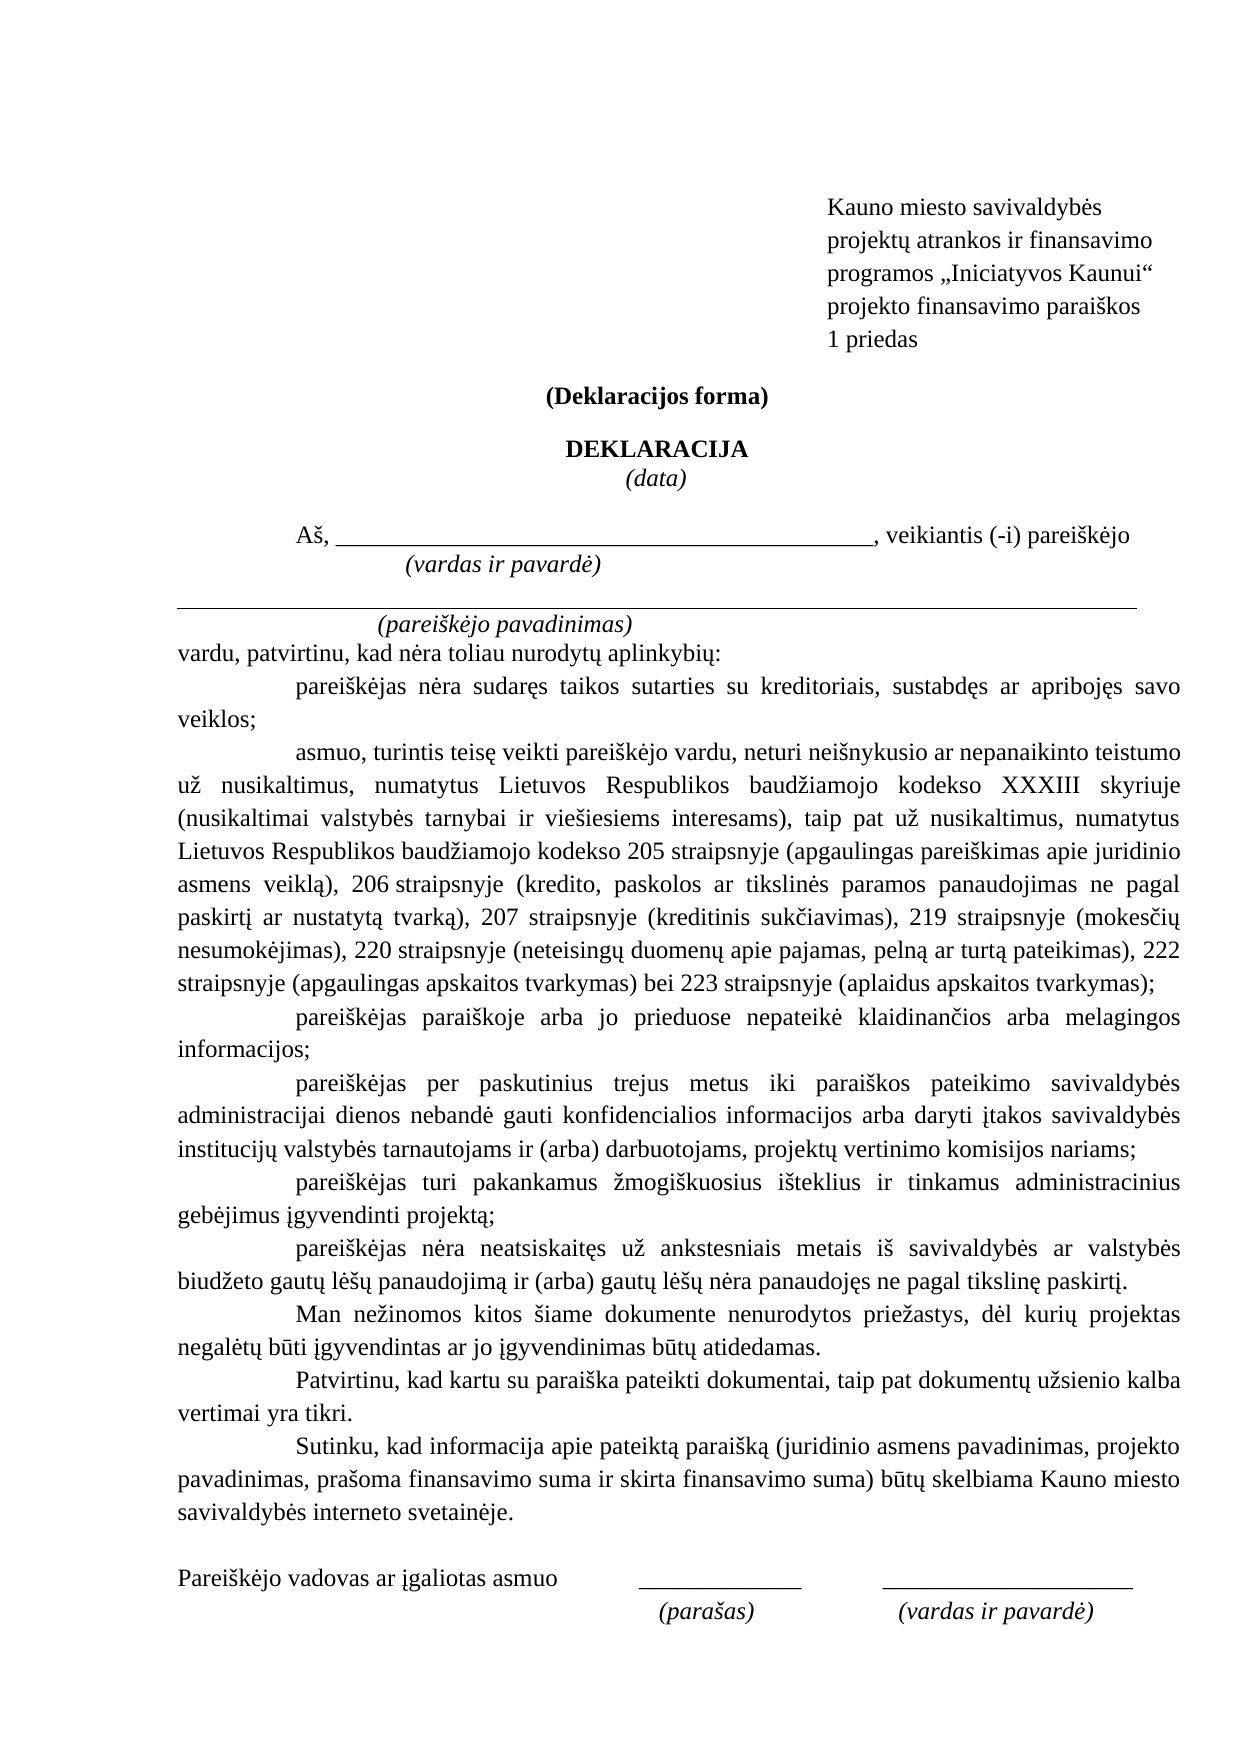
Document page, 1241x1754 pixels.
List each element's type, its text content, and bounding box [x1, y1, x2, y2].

text (pareiškėjo pavadinimas) [177, 609, 1137, 638]
text Pareiškėjo vadovas ar įgaliotas asmuo _____________ ____________________ [177, 1563, 1137, 1592]
text pareiškėjas turi pakankamus žmogiškuosius išteklius ir tinkamus administracinius gebėjimus įgyvendinti projektą; [177, 1167, 1181, 1228]
text (Deklaracijos forma) [177, 381, 1137, 410]
text 1 priedas [692, 324, 1137, 353]
text (data) [177, 463, 1137, 491]
text pareiškėjas paraiškoje arba jo prieduose nepateikė klaidinančios arba melagingos informacijos; [177, 1002, 1181, 1063]
text Kauno miesto savivaldybės projektų atrankos ir finansavimo programos „Iniciatyvos Kaunui“ projekto finansavimo paraiškos [827, 192, 1181, 320]
text Patvirtinu, kad kartu su paraiška pateikti dokumentai, taip pat dokumentų užsienio kalba vertimai yra tikri. [177, 1365, 1181, 1427]
text DEKLARACIJA [177, 434, 1137, 463]
text asmuo, turintis teisę veikti pareiškėjo vardu, neturi neišnykusio ar nepanaikinto teistumo už nusikaltimus, numatytus Lietuvos Respublikos baudžiamojo kodekso XXXIII skyriuje (nusikaltimai valstybės tarnybai ir viešiesiems interesams), taip pat už nusikaltimus, numatytus Lietuvos Respublikos baudžiamojo kodekso 205 straipsnyje (apgaulingas pareiškimas apie juridinio asmens veiklą), 206 straipsnyje (kredito, paskolos ar tikslinės paramos panaudojimas ne pagal paskirtį ar nustatytą tvarką), 207 straipsnyje (kreditinis sukčiavimas), 219 straipsnyje (mokesčių nesumokėjimas), 220 straipsnyje (neteisingų duomenų apie pajamas, pelną ar turtą pateikimas), 222 straipsnyje (apgaulingas apskaitos tvarkymas) bei 223 straipsnyje (aplaidus apskaitos tvarkymas); [177, 737, 1181, 997]
text pareiškėjas nėra sudaręs taikos sutarties su kreditoriais, sustabdęs ar apribojęs savo veiklos; [177, 671, 1181, 733]
text pareiškėjas per paskutinius trejus metus iki paraiškos pateikimo savivaldybės administracijai dienos nebandė gauti konfidencialios informacijos arba daryti įtakos savivaldybės institucijų valstybės tarnautojams ir (arba) darbuotojams, projektų vertinimo komisijos nariams; [177, 1068, 1181, 1162]
text (parašas) (vardas ir pavardė) [177, 1596, 1137, 1625]
text Man nežinomos kitos šiame dokumente nenurodytos priežastys, dėl kurių projektas negalėtų būti įgyvendintas ar jo įgyvendinimas būtų atidedamas. [177, 1299, 1181, 1361]
text vardu, patvirtinu, kad nėra toliau nurodytų aplinkybių: [177, 638, 1137, 667]
text pareiškėjas nėra neatsiskaitęs už ankstesniais metais iš savivaldybės ar valstybės biudžeto gautų lėšų panaudojimą ir (arba) gautų lėšų nėra panaudojęs ne pagal tikslinę paskirtį. [177, 1233, 1181, 1294]
text (vardas ir pavardė) [177, 549, 1137, 578]
text Sutinku, kad informacija apie pateiktą paraišką (juridinio asmens pavadinimas, projekto pavadinimas, prašoma finansavimo suma ir skirta finansavimo suma) būtų skelbiama Kauno miesto savivaldybės interneto svetainėje. [177, 1431, 1181, 1526]
text Aš, ___________________________________________, veikiantis (-i) pareiškėjo [177, 520, 1137, 549]
